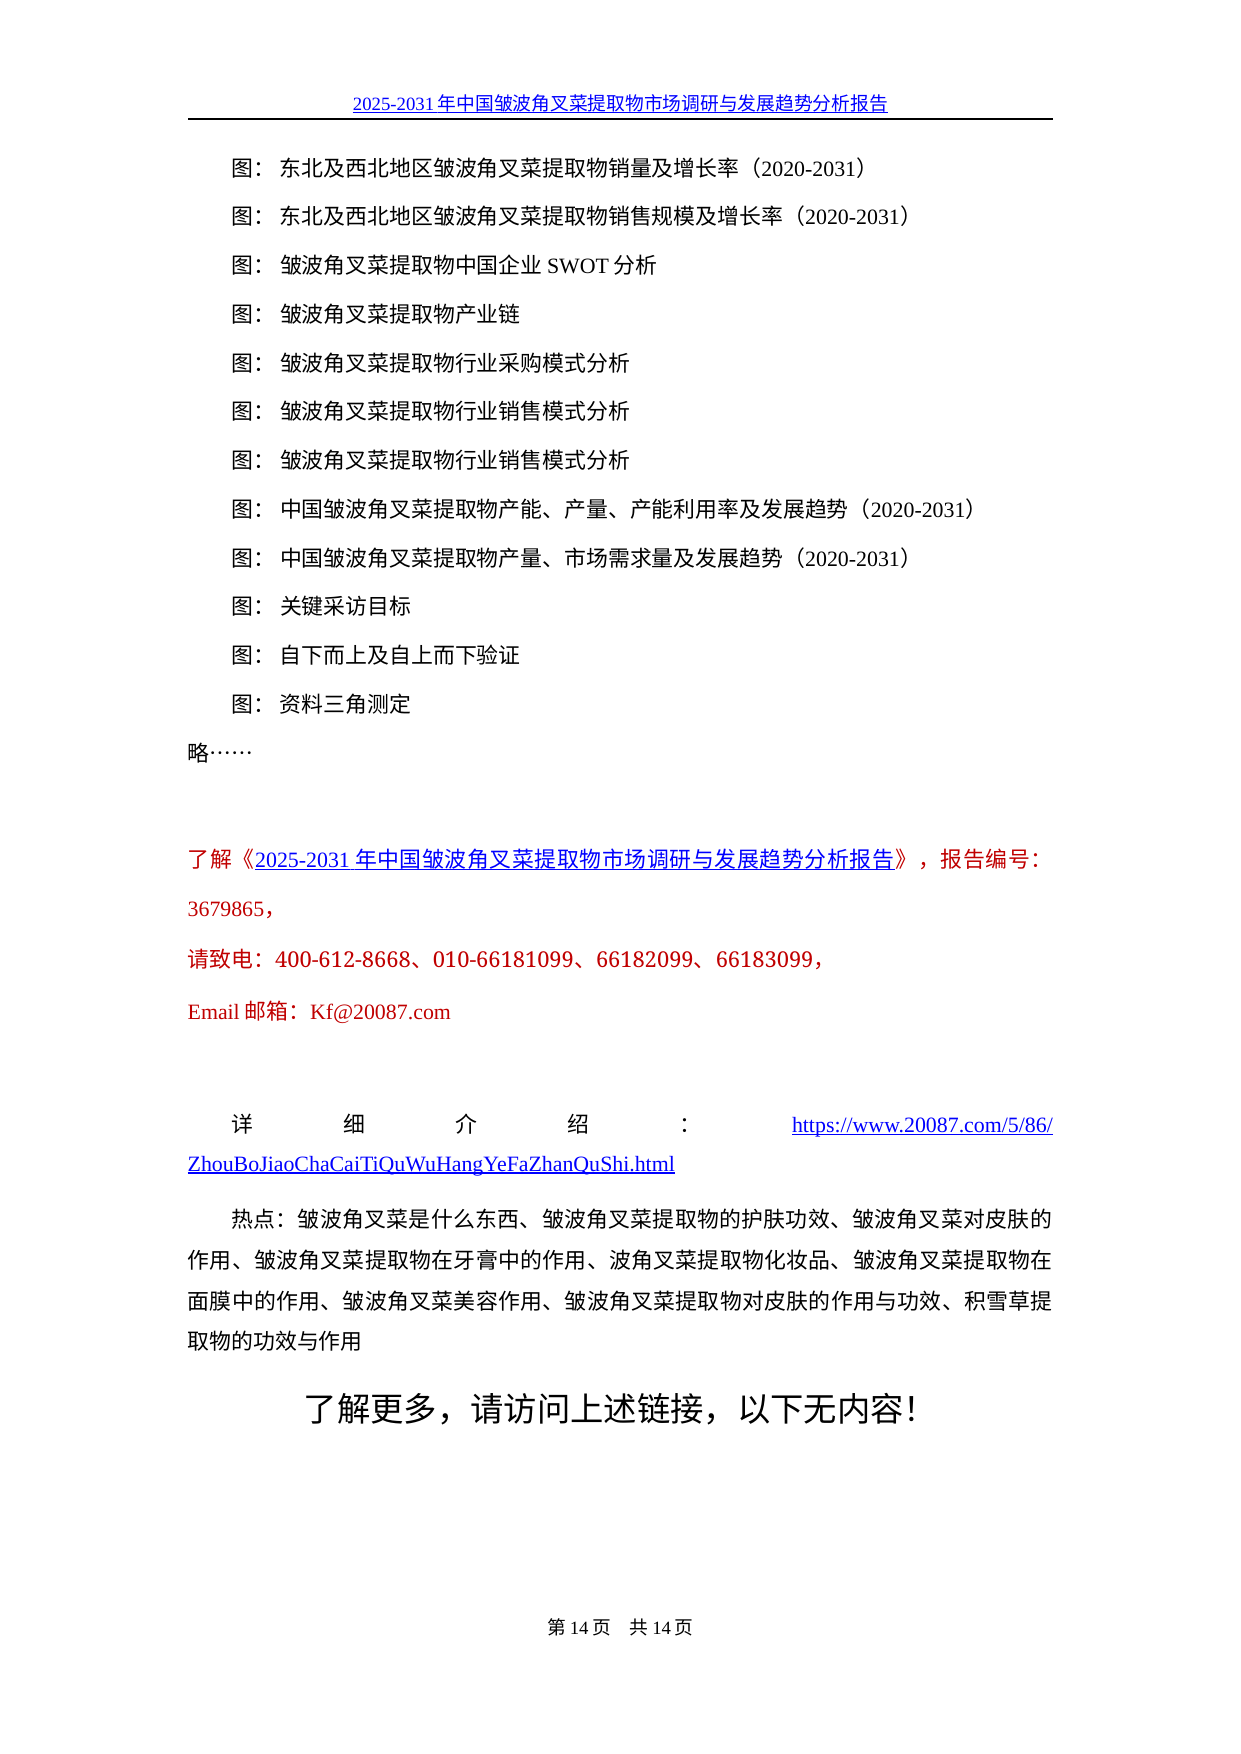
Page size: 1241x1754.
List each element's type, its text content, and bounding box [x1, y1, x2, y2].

text 请致电：400-612-8668、010-66181099、66182099、66183099， [187, 942, 1053, 974]
text 了解《2025-2031年中国皱波角叉菜提取物市场调研与发展趋势分析报告》，报告编号：3679865， [187, 842, 1053, 923]
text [187, 150, 1053, 768]
title 了解更多，请访问上述链接，以下无内容！ [187, 1374, 1053, 1439]
text Email邮箱：Kf@20087.com [187, 993, 1053, 1026]
text 详细介绍：https://www.20087.com/5/86/ZhouBoJiaoChaCaiTiQuWuHangYeFaZhanQuShi.html [187, 1106, 1053, 1179]
text 热点：皱波角叉菜是什么东西、皱波角叉菜提取物的护肤功效、皱波角叉菜对皮肤的作用、皱波角叉菜提取物在牙膏中的作用、波角叉菜提取物化妆品、皱波角叉菜提取物在面膜中的作用、皱波角叉菜美容作用、皱波角叉菜提取物对皮肤的作用与功效、积雪草提取物的功效与作用 [187, 1202, 1053, 1356]
